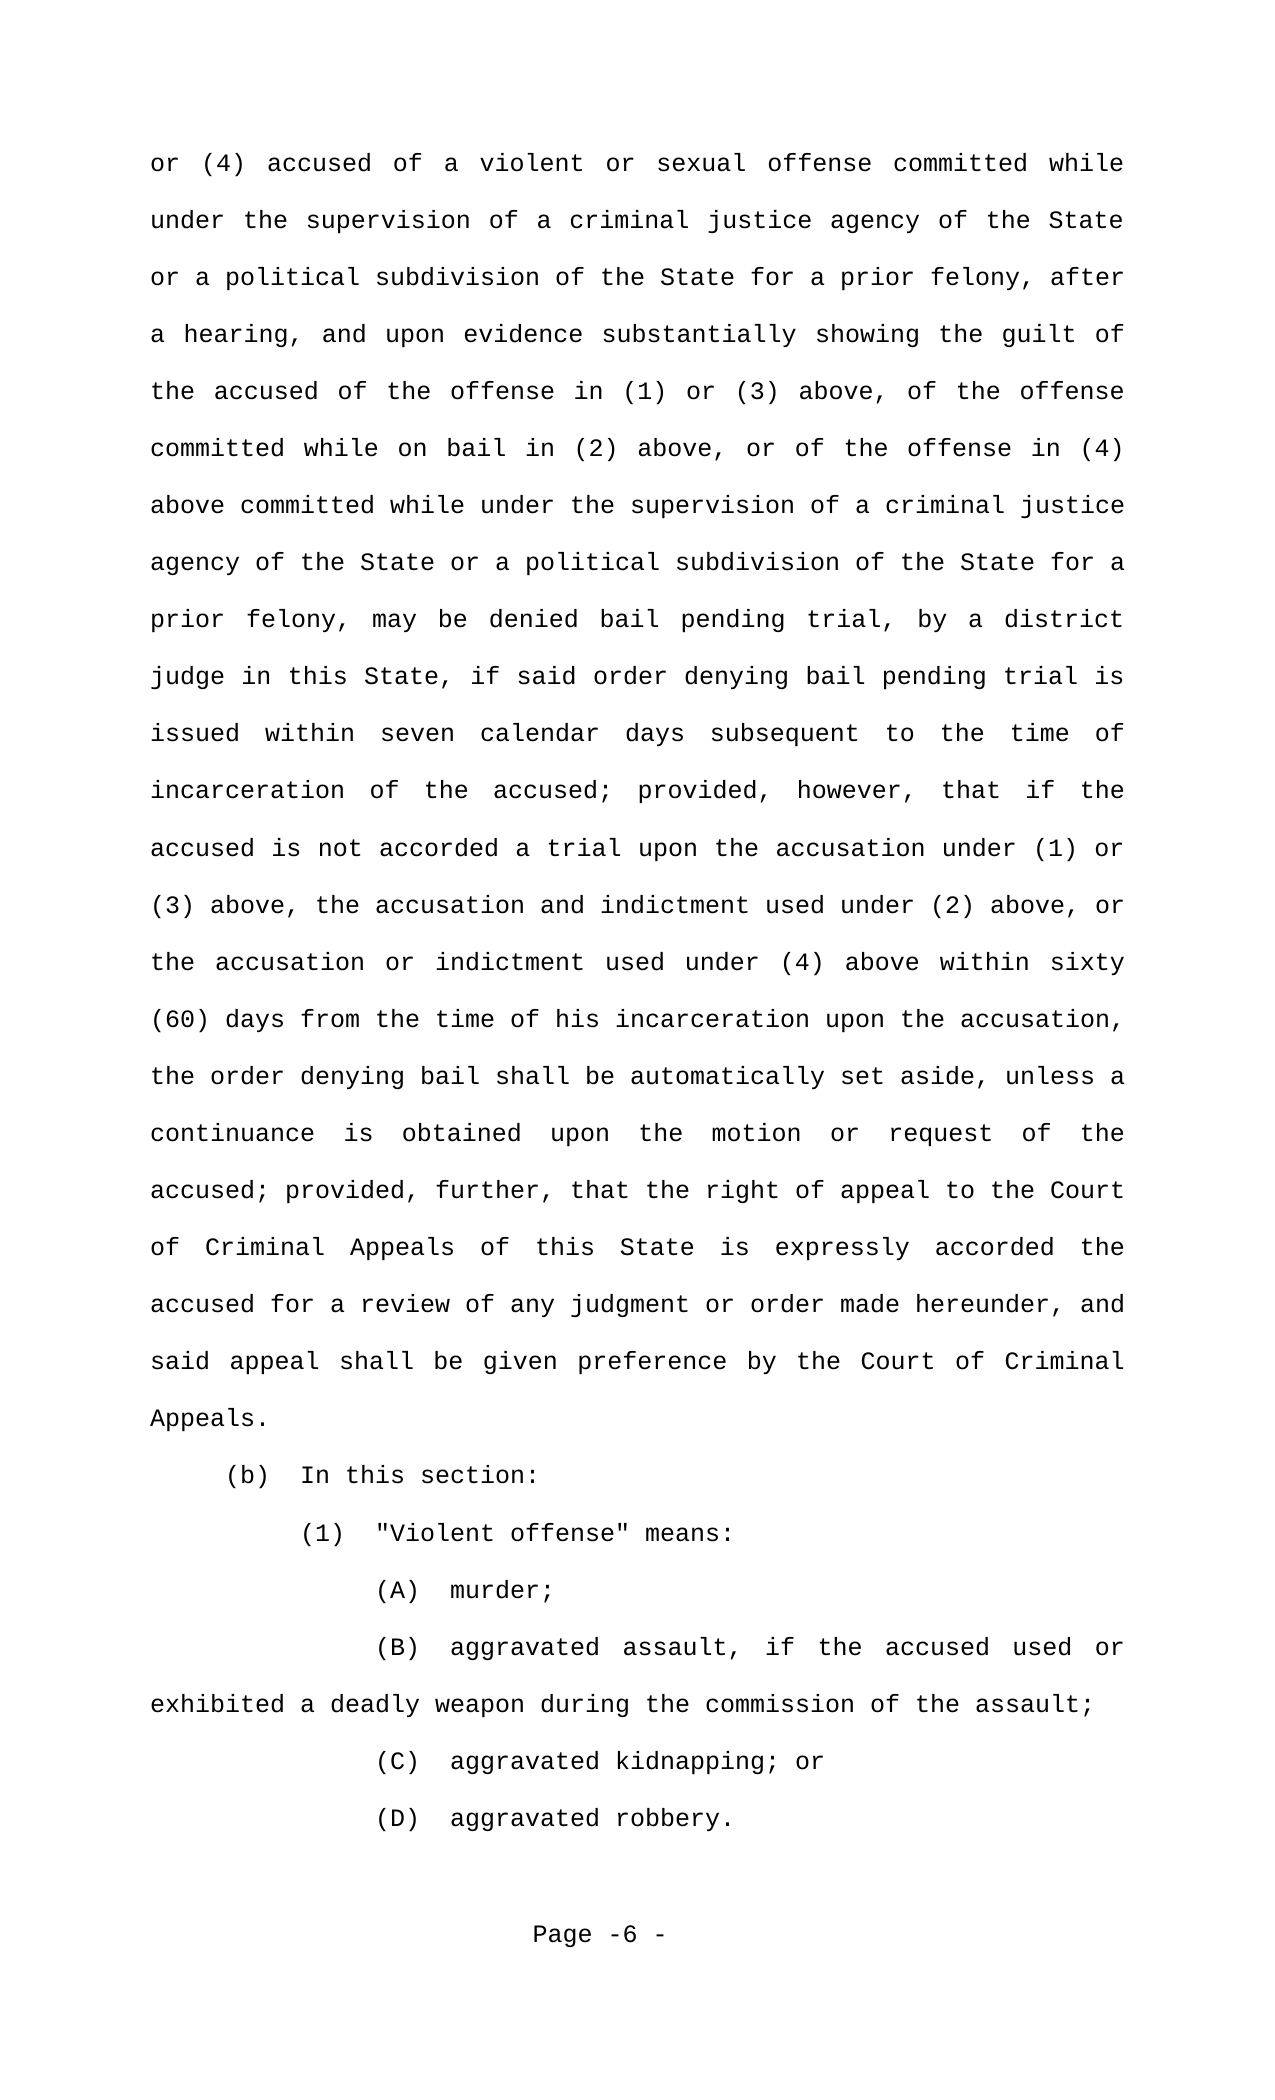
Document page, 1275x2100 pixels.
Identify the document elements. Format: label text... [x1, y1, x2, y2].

text (C) aggravated kidnapping; or [150, 1748, 1125, 1777]
text (A) murder; [150, 1577, 1125, 1606]
text (b) In this section: [150, 1463, 1125, 1491]
text (B) aggravated assault, if the accused used or exhibited a deadly weapon during the commission of the assault; [150, 1634, 1125, 1720]
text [150, 150, 1125, 1434]
text (1) "Violent offense" means: [150, 1520, 1125, 1548]
text (D) aggravated robbery. [150, 1805, 1125, 1834]
